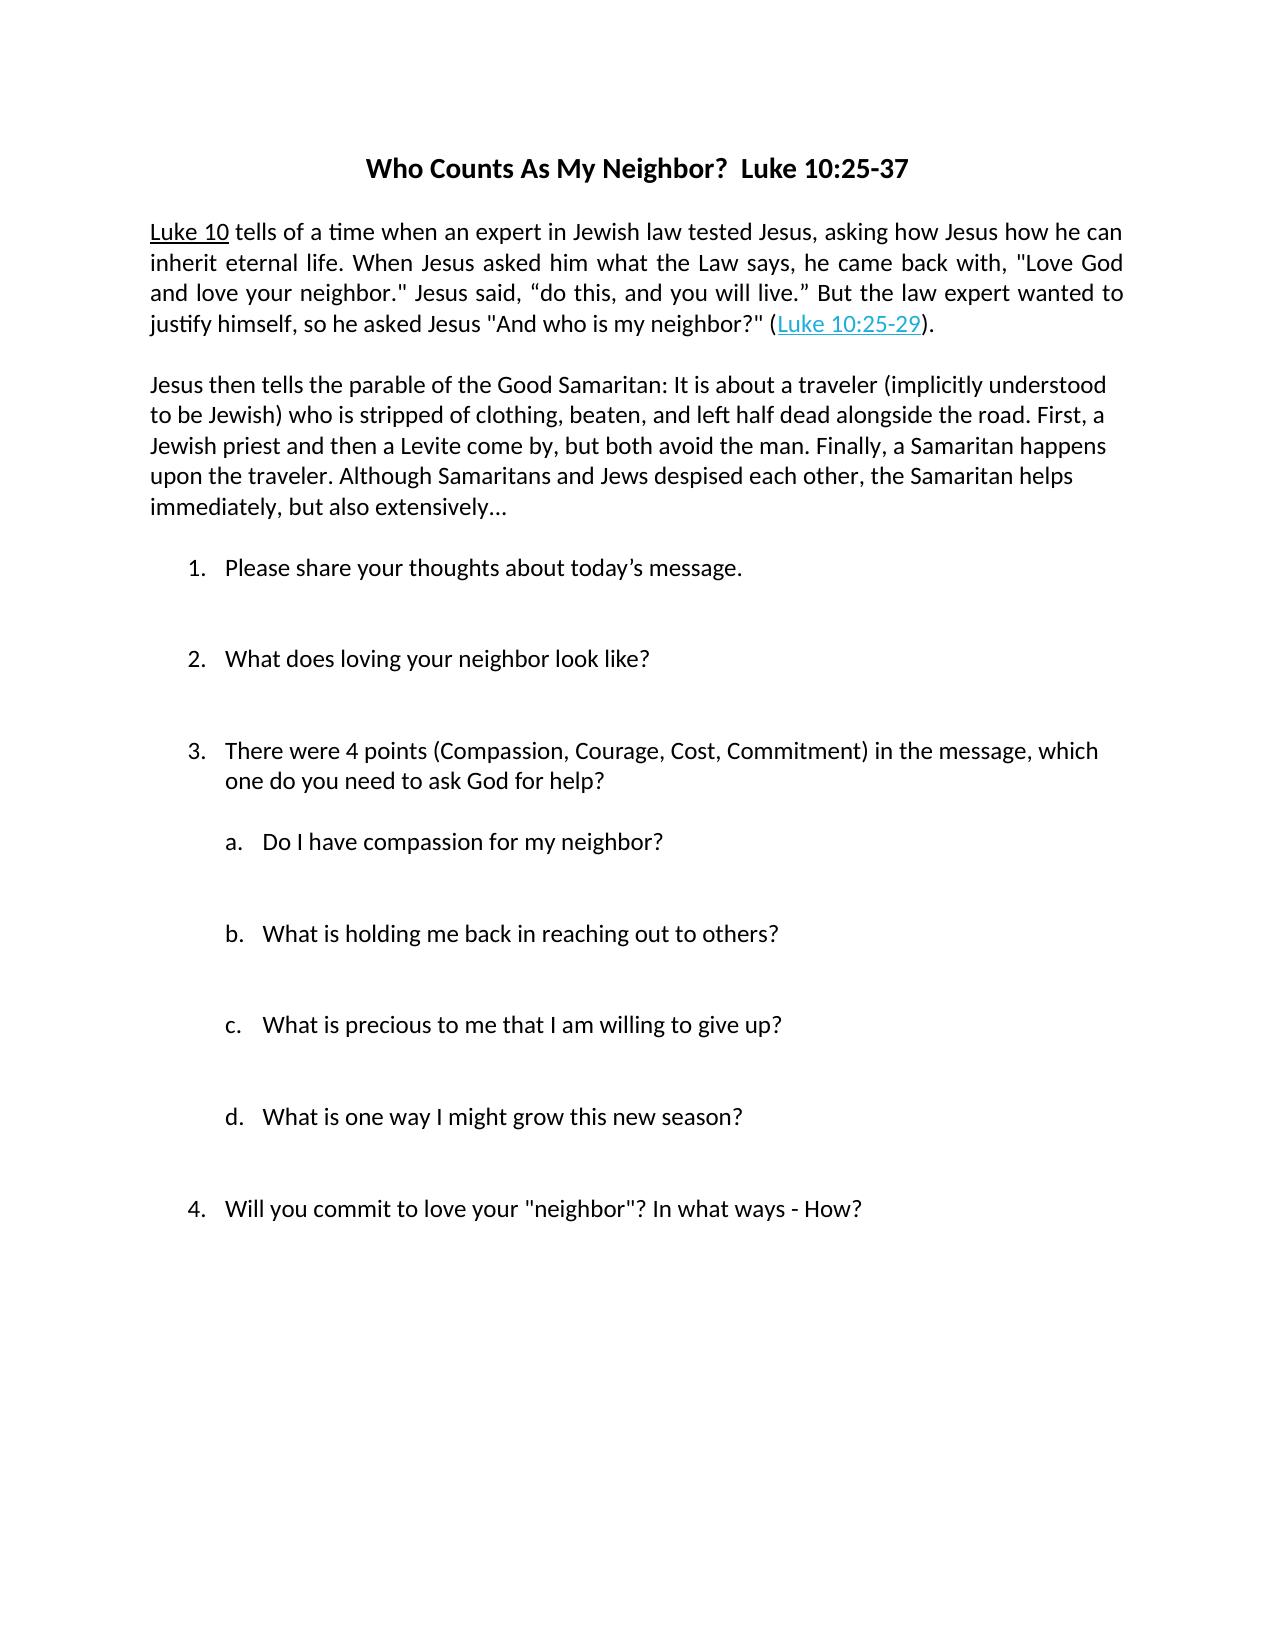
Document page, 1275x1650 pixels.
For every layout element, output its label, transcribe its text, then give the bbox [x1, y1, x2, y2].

text Luke 10 tells of a time when an expert in Jewish law tested Jesus, asking how Jesus how he can inherit eternal life. When Jesus asked him what the Law says, he came back with, "Love God and love your neighbor." Jesus said, “do this, and you will live.” But the law expert wanted to justify himself, so he asked Jesus "And who is my neighbor?" (Luke 10:25-29). [150, 216, 1125, 338]
list Please share your thoughts about today’s message. [187, 552, 1125, 582]
list What is holding me back in reaching out to others? [225, 918, 1125, 949]
list Will you commit to love your "neighbor"? In what ways - How? [187, 1193, 1125, 1223]
text Jesus then tells the parable of the Good Samaritan: It is about a traveler (implicitly understood to be Jewish) who is stripped of clothing, beaten, and left half dead alongside the road. First, a Jewish priest and then a Levite come by, but both avoid the man. Finally, a Samaritan happens upon the traveler. Although Samaritans and Jews despised each other, the Samaritan helps immediately, but also extensively... [150, 369, 1125, 521]
list What is one way I might grow this new season? [225, 1101, 1125, 1132]
list There were 4 points (Compassion, Courage, Cost, Commitment) in the message, which one do you need to ask God for help? [187, 735, 1125, 796]
text Who Counts As My Neighbor? Luke 10:25-37 [150, 150, 1125, 186]
list Do I have compassion for my neighbor? [225, 827, 1125, 857]
list What does loving your neighbor look like? [187, 643, 1125, 674]
list What is precious to me that I am willing to give up? [225, 1010, 1125, 1040]
